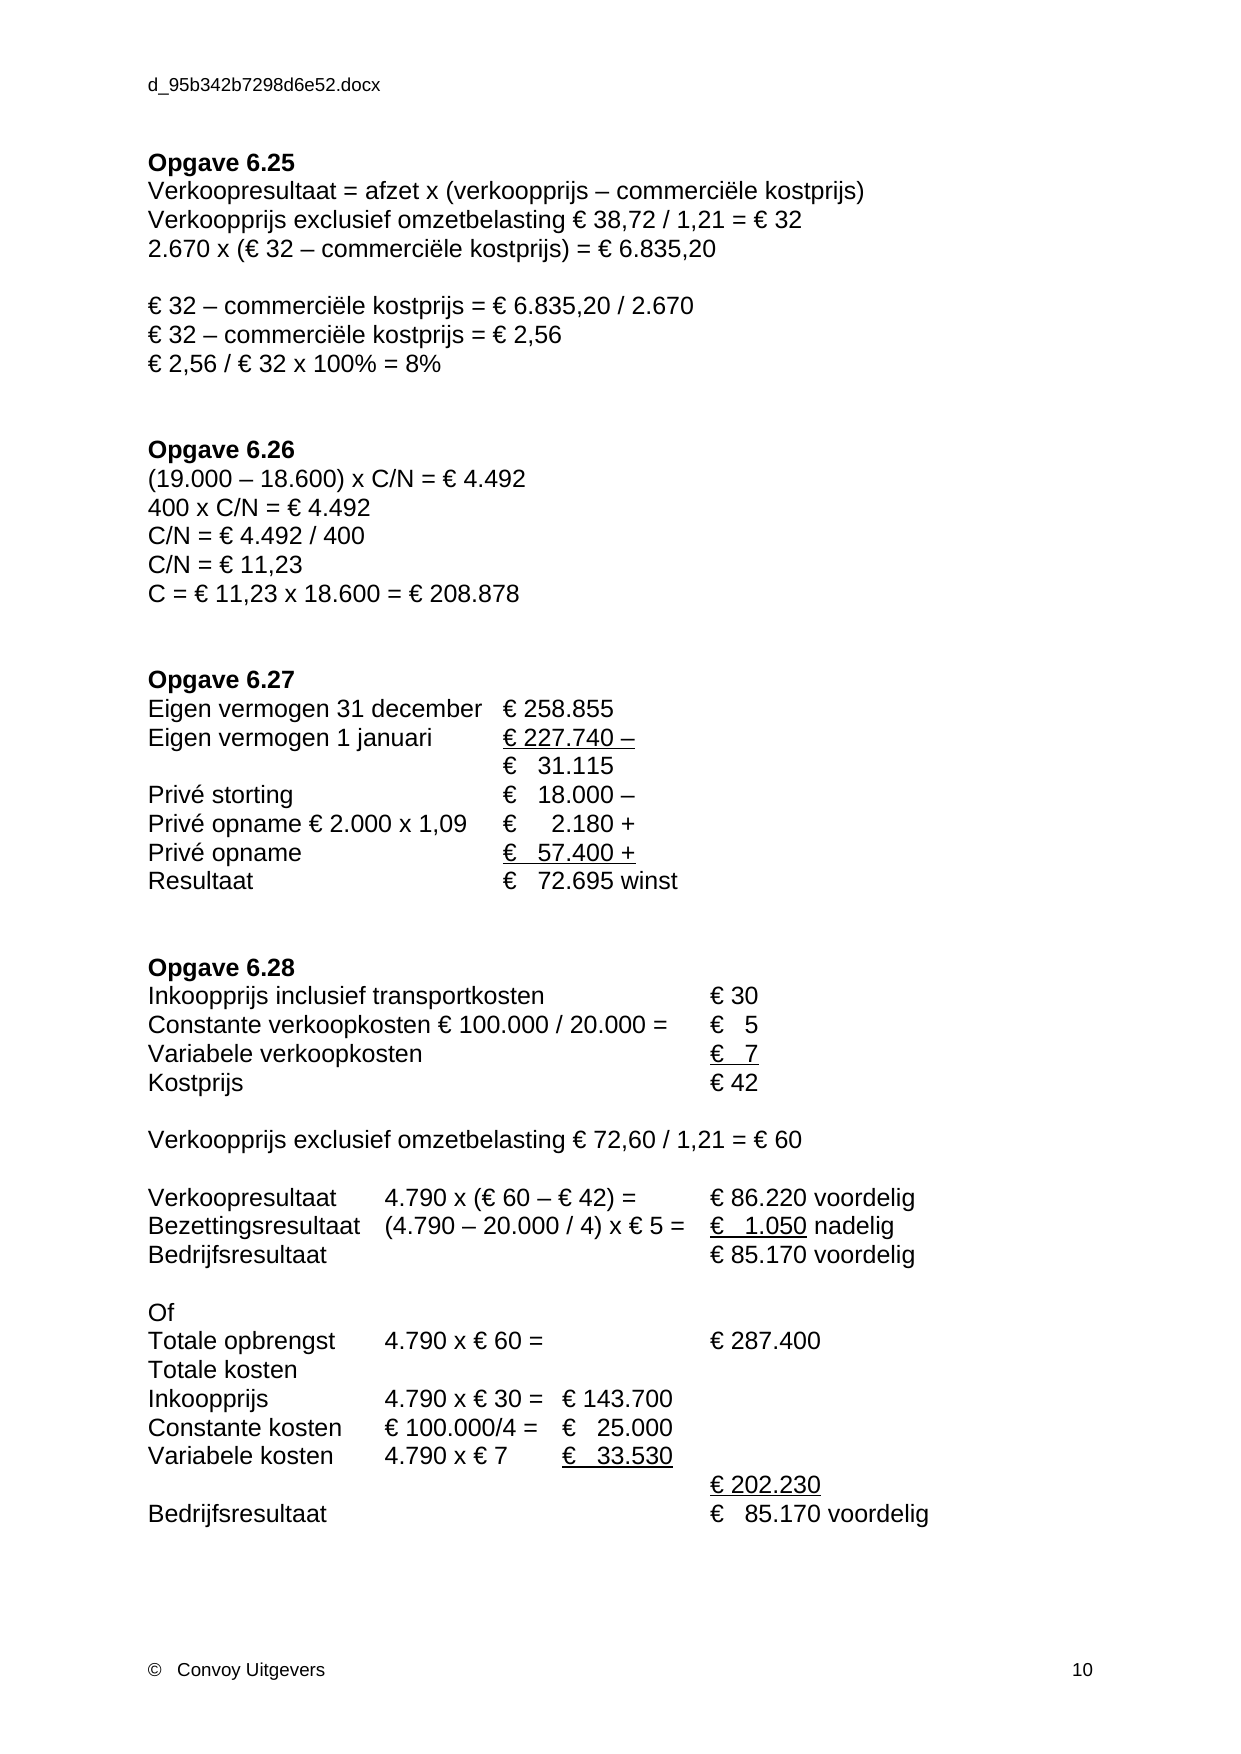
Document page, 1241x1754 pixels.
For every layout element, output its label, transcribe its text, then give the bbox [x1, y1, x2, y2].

list Totale kosten [148, 1355, 1093, 1384]
list Verkoopprijs exclusief omzetbelasting € 38,72 / 1,21 = € 32 [148, 205, 1093, 234]
list Variabele kosten 4.790 x € 7 € 33.530 [148, 1441, 1093, 1470]
text Of [148, 1298, 1093, 1326]
text Constante verkoopkosten € 100.000 / 20.000 = € 5 [148, 1010, 1093, 1039]
text Bedrijfsresultaat € 85.170 voordelig [148, 1240, 1093, 1269]
list € 31.115 [148, 751, 1093, 780]
list Totale opbrengst 4.790 x € 60 = € 287.400 [148, 1326, 1093, 1355]
text Opgave 6.27 [148, 665, 1093, 694]
list 2.670 x (€ 32 – commerciële kostprijs) = € 6.835,20 [148, 234, 1093, 263]
list Eigen vermogen 31 december € 258.855 [148, 694, 1093, 723]
list Bedrijfsresultaat € 85.170 voordelig [148, 1499, 1093, 1528]
list Constante kosten € 100.000/4 = € 25.000 [148, 1413, 1093, 1441]
list Resultaat € 72.695 winst [148, 866, 1093, 895]
text Opgave 6.28 [148, 953, 1093, 981]
list 400 x C/N = € 4.492 [148, 493, 1093, 521]
list Eigen vermogen 1 januari € 227.740 – [148, 723, 1093, 751]
list (19.000 – 18.600) x C/N = € 4.492 [148, 464, 1093, 493]
text Verkoopprijs exclusief omzetbelasting € 72,60 / 1,21 = € 60 [148, 1125, 1093, 1154]
list Privé opname € 57.400 + [148, 838, 1093, 866]
text Kostprijs € 42 [148, 1068, 1093, 1096]
list € 202.230 [148, 1470, 1093, 1499]
text Bezettingsresultaat (4.790 – 20.000 / 4) x € 5 = € 1.050 nadelig [148, 1211, 1093, 1240]
text Opgave 6.25 [148, 148, 1093, 176]
text Variabele verkoopkosten € 7 [148, 1039, 1093, 1068]
list C/N = € 11,23 [148, 550, 1093, 579]
list Privé opname € 2.000 x 1,09 € 2.180 + [148, 809, 1093, 838]
text Verkoopresultaat 4.790 x (€ 60 – € 42) = € 86.220 voordelig [148, 1183, 1093, 1211]
list € 32 – commerciële kostprijs = € 6.835,20 / 2.670 [148, 291, 1093, 320]
text Opgave 6.26 [148, 435, 1093, 464]
list € 32 – commerciële kostprijs = € 2,56 [148, 320, 1093, 349]
list Privé storting € 18.000 – [148, 780, 1093, 809]
list C/N = € 4.492 / 400 [148, 521, 1093, 550]
list C = € 11,23 x 18.600 = € 208.878 [148, 579, 1093, 608]
list € 2,56 / € 32 x 100% = 8% [148, 349, 1093, 378]
list Verkoopresultaat = afzet x (verkoopprijs – commerciële kostprijs) [148, 176, 1093, 205]
list Inkoopprijs 4.790 x € 30 = € 143.700 [148, 1384, 1093, 1413]
text Inkoopprijs inclusief transportkosten € 30 [148, 981, 1093, 1010]
